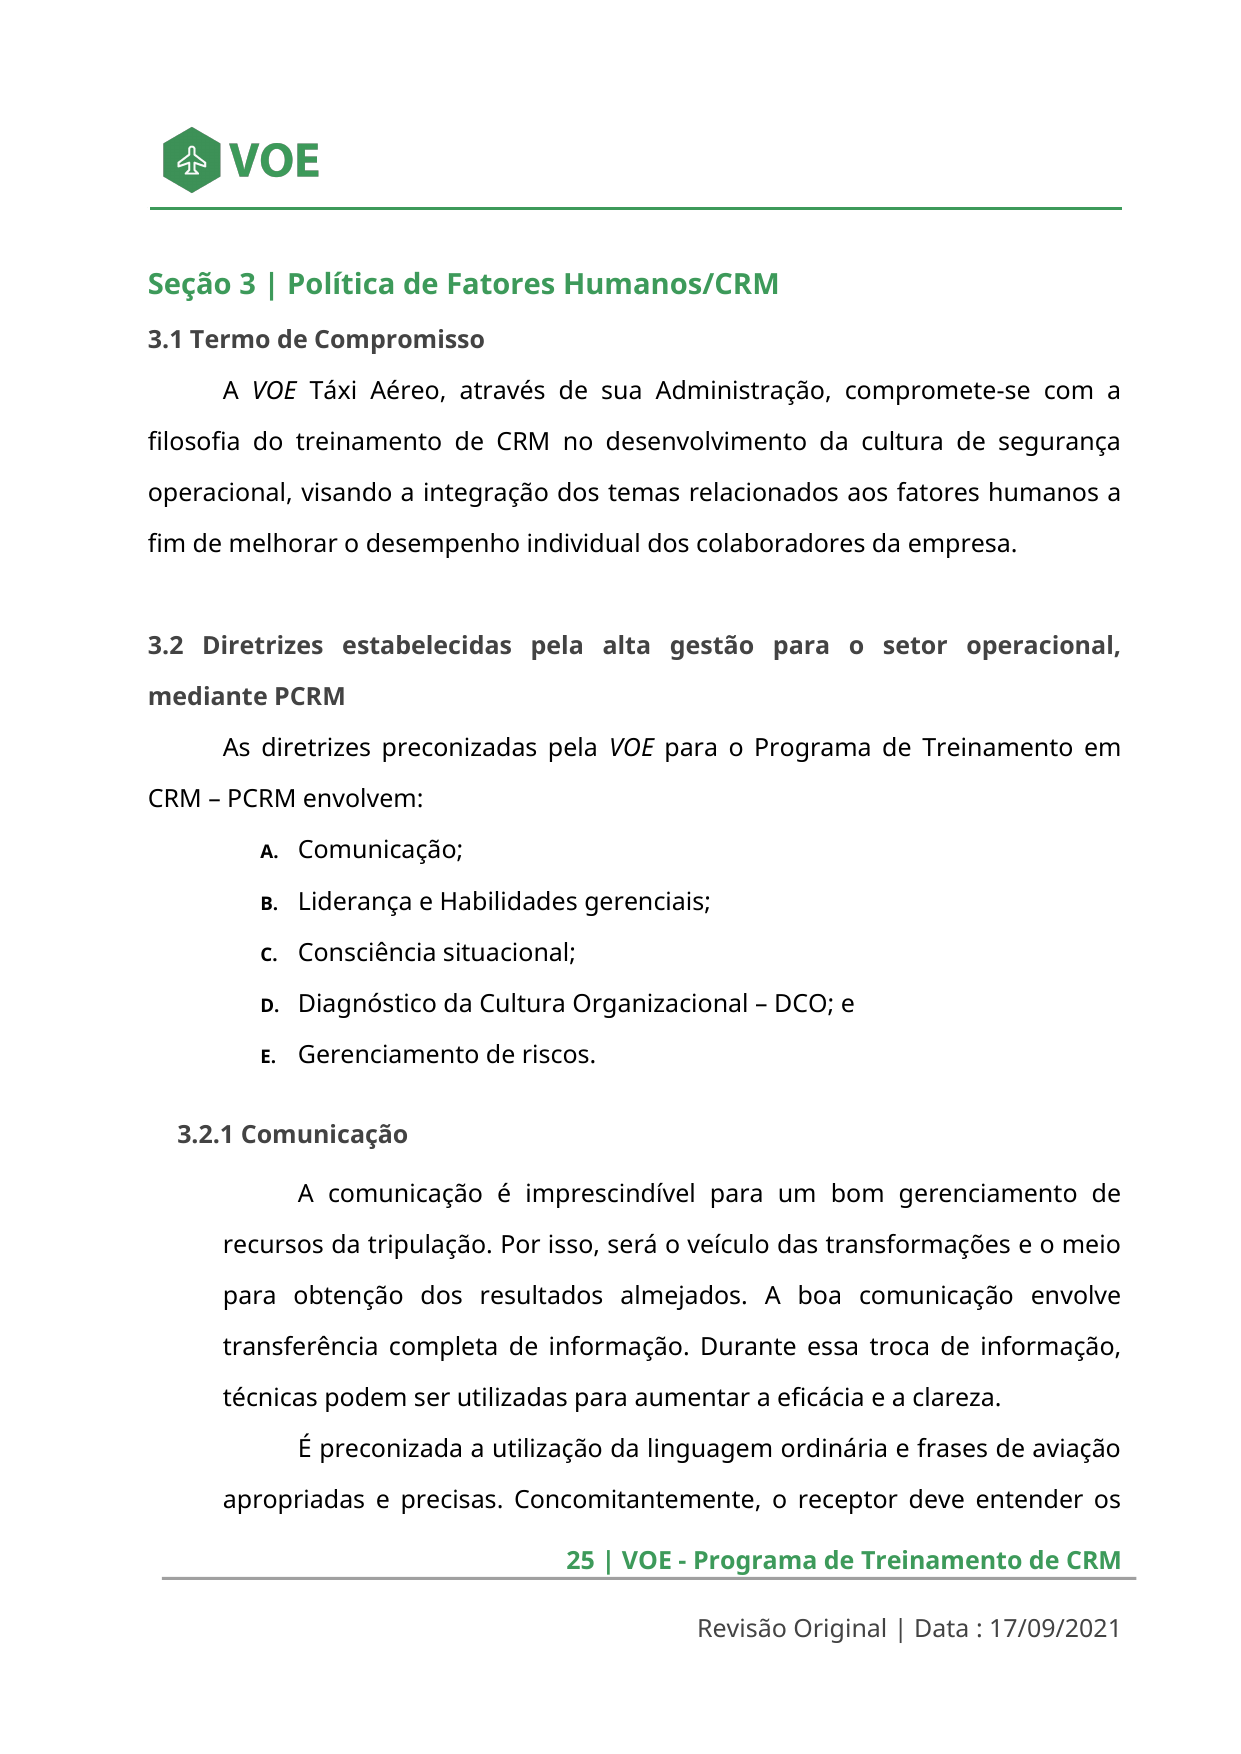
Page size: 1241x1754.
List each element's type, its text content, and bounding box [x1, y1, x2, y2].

subtitle 3.1 Termo de Compromisso [148, 322, 1122, 356]
subtitle 3.2 Diretrizes estabelecidas pela alta gestão para o setor operacional, mediante PCRM [148, 628, 1122, 713]
text As diretrizes preconizadas pela VOE para o Programa de Treinamento em CRM – PCRM envolvem: [148, 730, 1122, 815]
subtitle Seção 3 | Política de Fatores Humanos/CRM [148, 264, 1122, 303]
list Comunicação; [260, 832, 1122, 866]
text A comunicação é imprescindível para um bom gerenciamento de recursos da tripulação. Por isso, será o veículo das transformações e o meio para obtenção dos resultados almejados. A boa comunicação envolve transferência completa de informação. Durante essa troca de informação, técnicas podem ser utilizadas para aumentar a eficácia e a clareza. [223, 1176, 1122, 1414]
picture [159, 121, 324, 197]
subtitle 3.2.1 Comunicação [177, 1117, 1122, 1151]
list Consciência situacional; [260, 934, 1122, 968]
list Gerenciamento de riscos. [260, 1036, 1122, 1070]
list Liderança e Habilidades gerenciais; [260, 883, 1122, 917]
list Diagnóstico da Cultura Organizacional – DCO; e [260, 985, 1122, 1019]
text A VOE Táxi Aéreo, através de sua Administração, compromete-se com a filosofia do treinamento de CRM no desenvolvimento da cultura de segurança operacional, visando a integração dos temas relacionados aos fatores humanos a fim de melhorar o desempenho individual dos colaboradores da empresa. [148, 373, 1122, 560]
